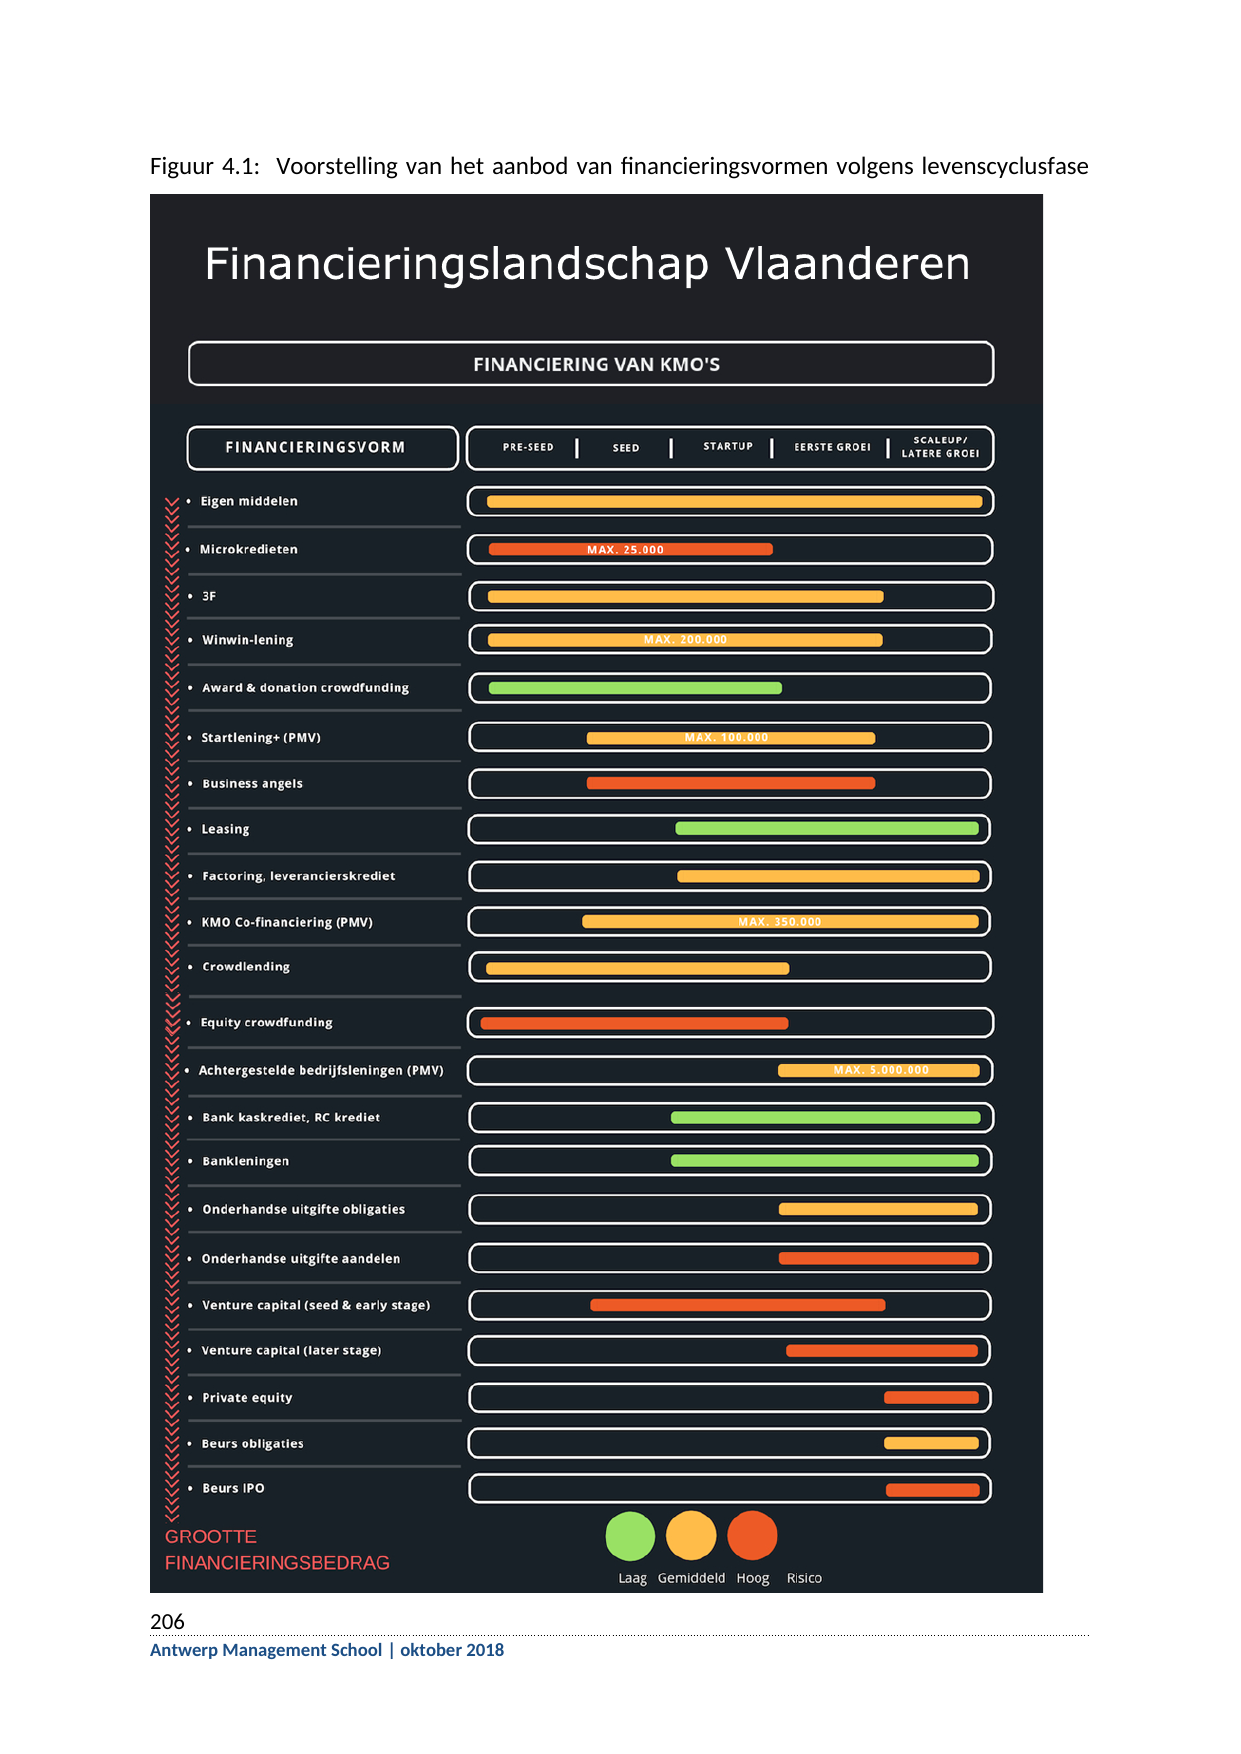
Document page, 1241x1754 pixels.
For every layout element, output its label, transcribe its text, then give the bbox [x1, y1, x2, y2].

picture [150, 194, 1044, 1593]
